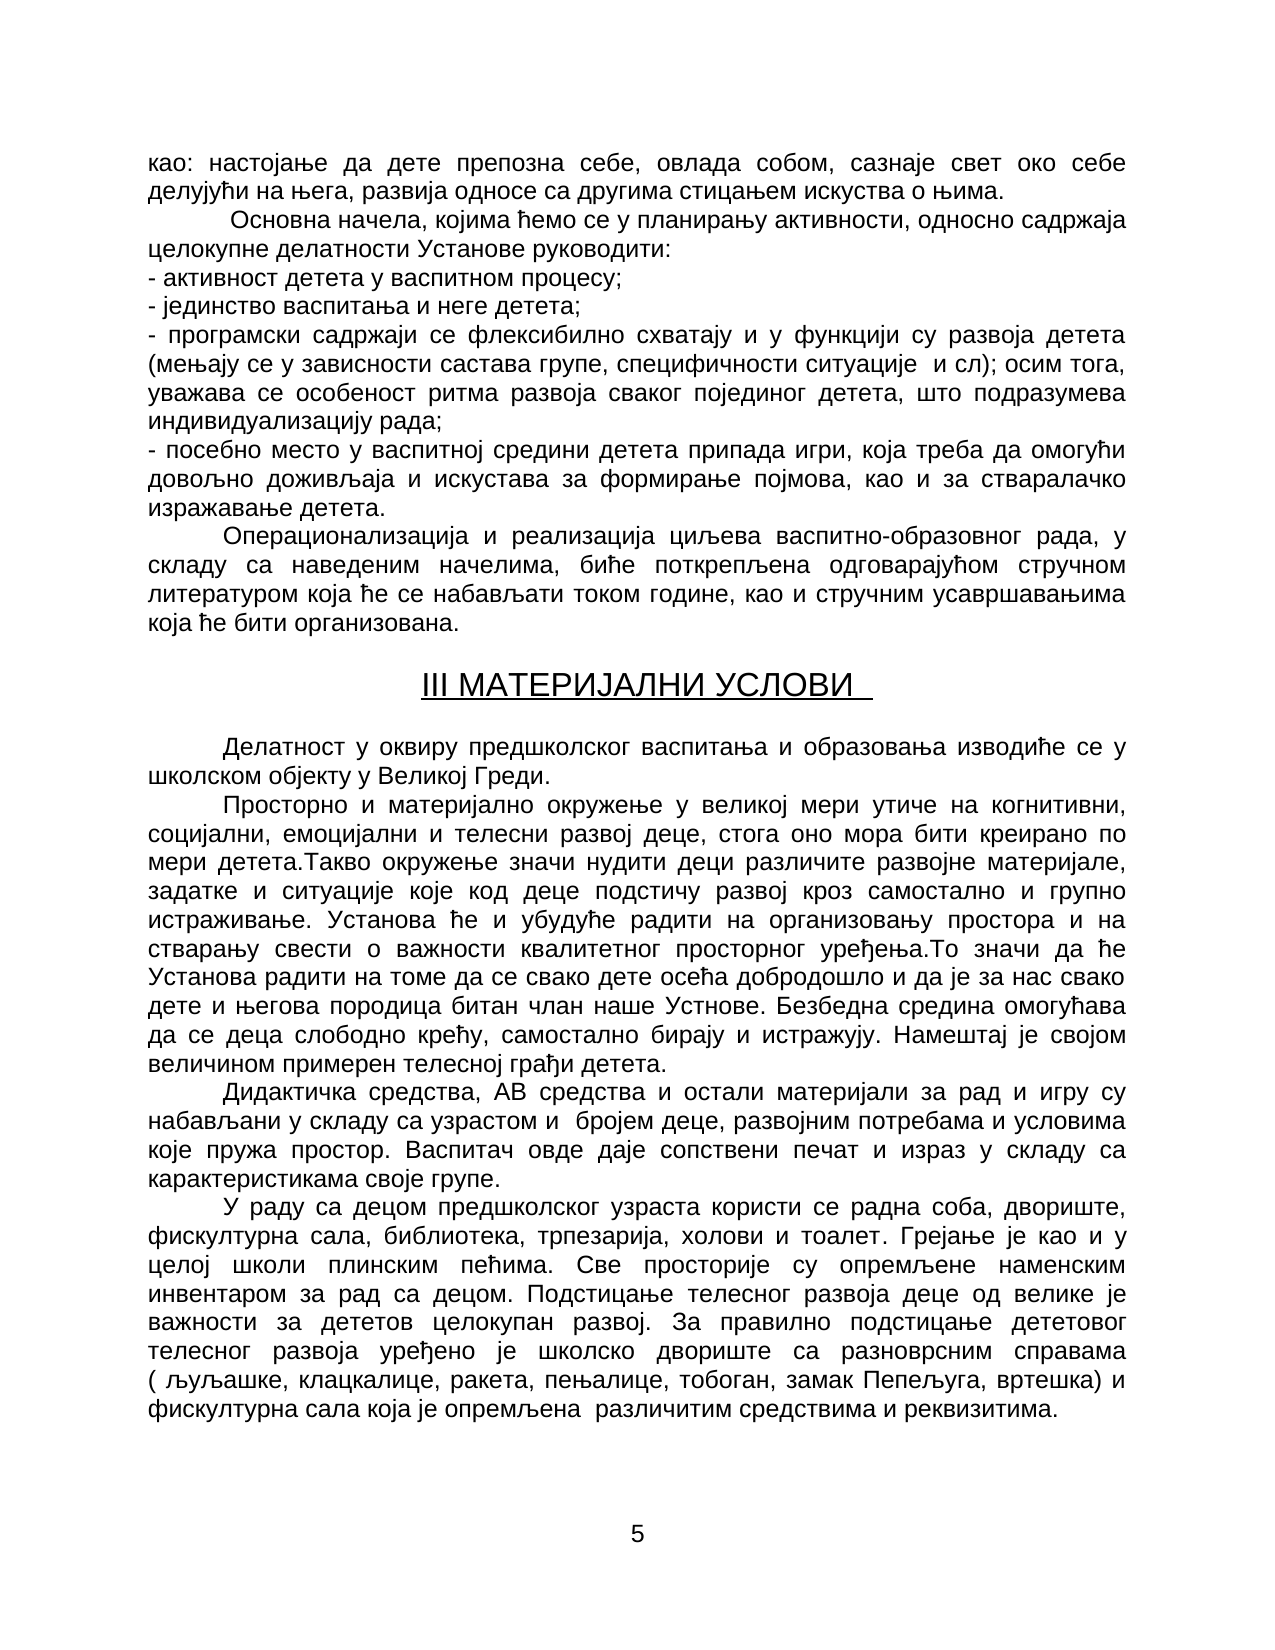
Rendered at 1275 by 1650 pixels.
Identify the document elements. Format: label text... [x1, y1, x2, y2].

text - посебно место у васпитној средини детета припада игри, која треба да омогући довољно доживљаја и искустава за формирање појмова, као и за стваралачко изражавање детета. [148, 435, 1127, 521]
text Делатност у оквиру предшколског васпитања и образовања изводиће се у школском објекту у Великој Греди. [148, 732, 1127, 790]
text Дидактичка средства, АВ средства и остали материјали за рад и игру су набављани у складу са узрастом и бројем деце, развојним потребама и условима које пружа простор. Васпитач овде даје сопствени печат и израз у складу са карактеристикама своје групе. [148, 1077, 1127, 1192]
text Oперационализација и реализација циљева васпитно-образовног рада, у складу са наведеним начелима, биће поткрепљена одговарајућом стручном литературом која ће се набављати током године, као и стручним усавршавањима која ће бити организована. [148, 521, 1127, 636]
text - активност детета у васпитном процесу; [148, 263, 1127, 291]
text III МАТЕРИЈАЛНИ УСЛОВИ [148, 665, 1127, 703]
text Просторно и материјално окружење у великој мери утиче на когнитивни, социјални, емоцијални и телесни развој деце, стога оно мора бити креирано по мери детета.Такво окружење значи нудити деци различите развојне материјале, задатке и ситуације које код деце подстичу развој кроз самостално и групно истраживање. Установа ће и убудуће радити на организовању простора и на стварању свести о важности квалитетног просторног уређења.То значи да ће Установа радити на томе да се свако дете осећа добродошло и да је за нас свако дете и његова породица битан члан наше Устнове. Безбедна средина омогућава да се деца слободно крећу, самостално бирају и истражују. Намештај је својом величином примерен телесној грађи детета. [148, 790, 1127, 1077]
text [148, 148, 1127, 205]
text - јединство васпитања и неге детета; [148, 291, 1127, 320]
text Основна начела, којима ћемо се у планирању активности, односно садржаја целокупне делатности Установе руководити: [148, 205, 1127, 263]
text У раду са децом предшколског узраста користи се радна соба, двориште, фискултурна сала, библиотека, трпезарија, холови и тоалет. Грејање је као и у целој школи плинским пећима. Све просторије су опремљене наменским инвентаром за рад са децом. Подстицање телесног развоја деце од велике је важности за дететов целокупан развој. За правилно подстицање дететовог телесног развоја уређено је школско двориште са разноврсним справама ( љуљашке, клацкалице, ракета, пењалице, тобоган, замак Пепељуга, вртешка) и фискултурна сала која је опремљена различитим средствима и реквизитима. [148, 1192, 1127, 1422]
text - програмски садржаји се флексибилно схватају и у функцији су развоја детета (мењају се у зависности састава групе, специфичности ситуације и сл); осим тога, уважава се особеност ритма развоја сваког појединог детета, што подразумева индивидуализацију рада; [148, 320, 1127, 435]
